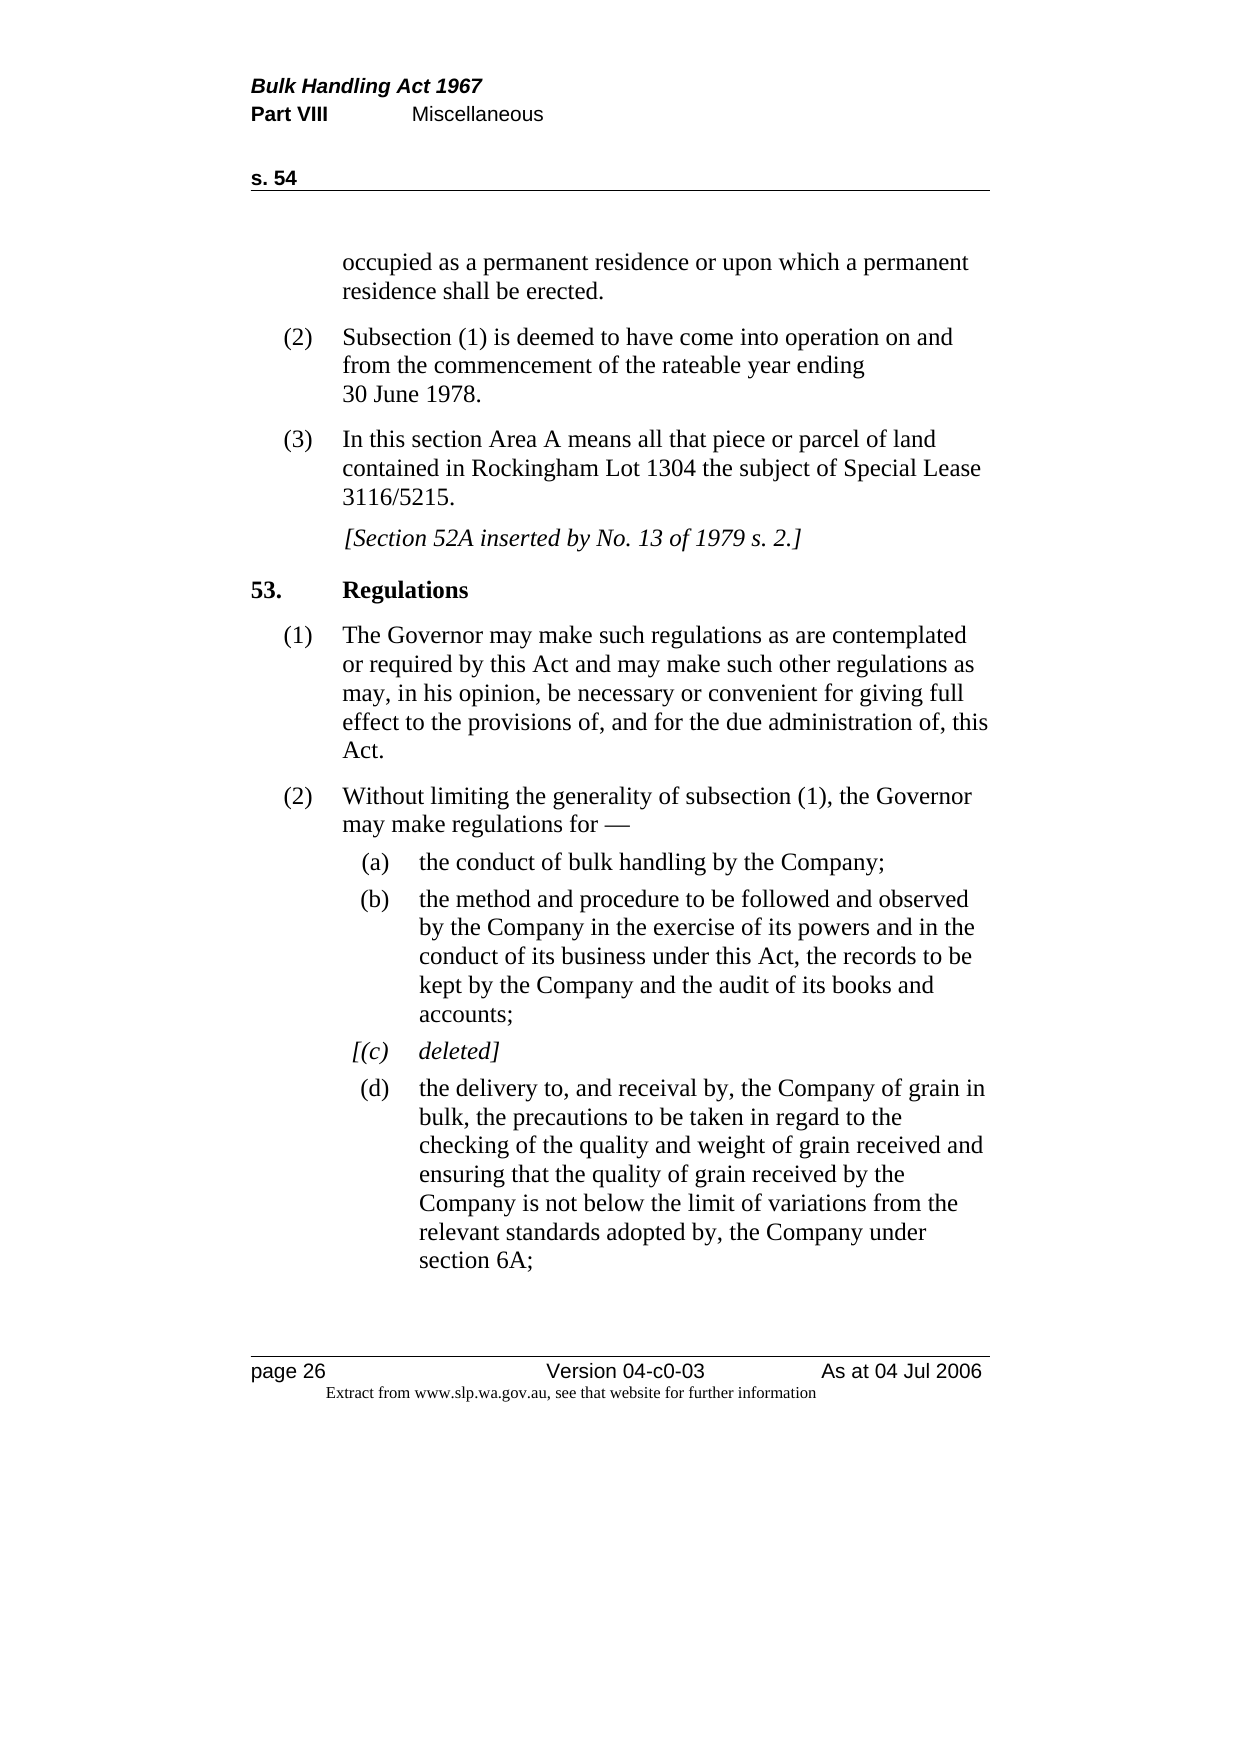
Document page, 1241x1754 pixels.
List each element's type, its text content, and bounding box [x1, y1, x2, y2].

text (2) Without limiting the generality of subsection (1), the Governor may make regulations for — [251, 781, 990, 838]
text (d) the delivery to, and receival by, the Company of grain in bulk, the precautions to be taken in regard to the checking of the quality and weight of grain received and ensuring that the quality of grain received by the Company is not below the limit of variations from the relevant standards adopted by, the Company under section 6A; [251, 1073, 990, 1274]
text (3) In this section Area A means all that piece or parcel of land contained in Rockingham Lot 1304 the subject of Special Lease 3116/5215. [251, 424, 990, 511]
text (1) The Governor may make such regulations as are contemplated or required by this Act and may make such other regulations as may, in his opinion, be necessary or convenient for giving full effect to the provisions of, and for the due administration of, this Act. [251, 620, 990, 764]
text [(c) deleted] [251, 1036, 990, 1064]
text [Section 52A inserted by No. 13 of 1979 s. 2.] [251, 523, 990, 552]
text (b) the method and procedure to be followed and observed by the Company in the exercise of its powers and in the conduct of its business under this Act, the records to be kept by the Company and the audit of its books and accounts; [251, 884, 990, 1027]
text (a) the conduct of bulk handling by the Company; [251, 847, 990, 875]
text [251, 247, 990, 305]
text (2) Subsection (1) is deemed to have come into operation on and from the commencement of the rateable year ending 30 June 1978. [251, 322, 990, 408]
subtitle 53. Regulations [251, 575, 990, 604]
